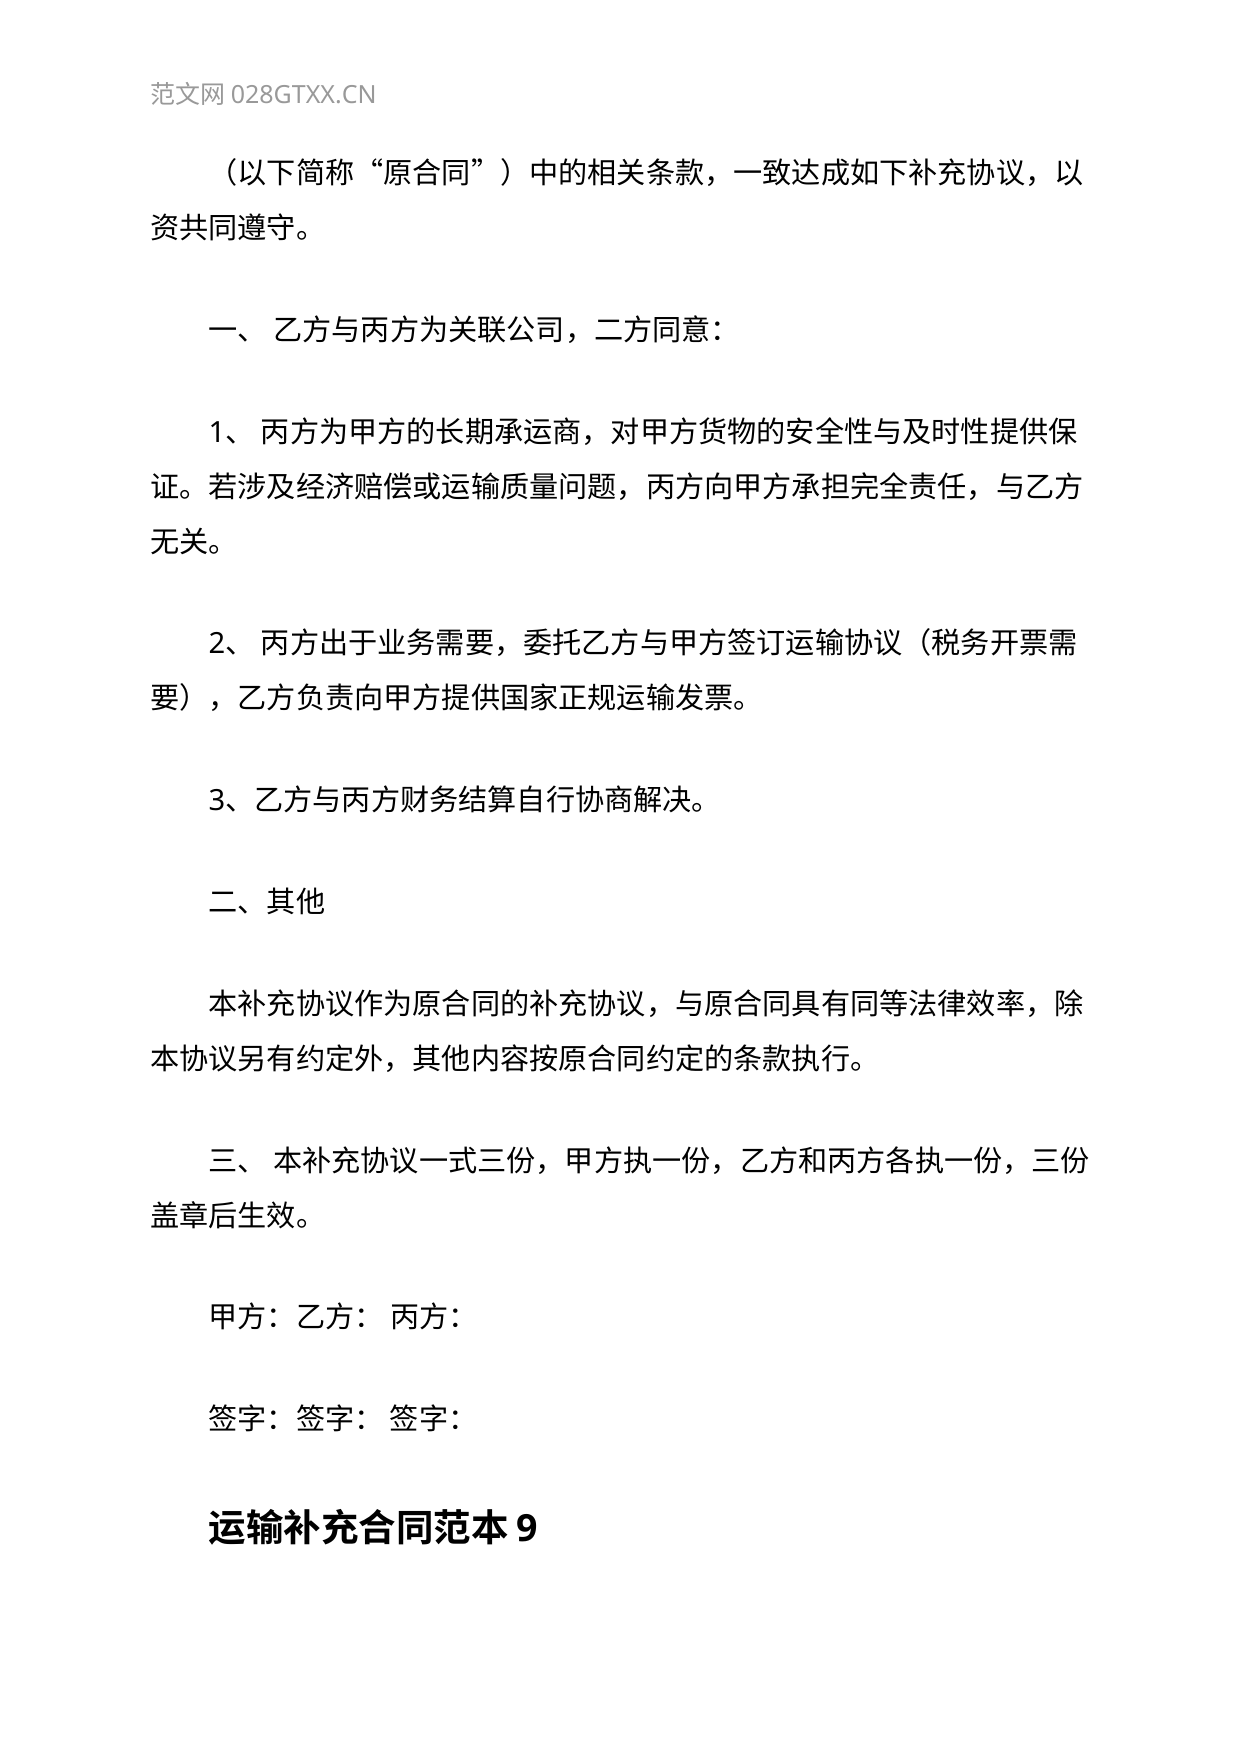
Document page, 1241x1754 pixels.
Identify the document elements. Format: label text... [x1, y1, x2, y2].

text 本补充协议作为原合同的补充协议，与原合同具有同等法律效率，除本协议另有约定外，其他内容按原合同约定的条款执行。 [150, 981, 1090, 1078]
text 甲方：乙方： 丙方： [150, 1294, 1090, 1336]
text 一、 乙方与丙方为关联公司，二方同意： [150, 307, 1090, 349]
text 签字：签字： 签字： [150, 1396, 1090, 1438]
text 2、 丙方出于业务需要，委托乙方与甲方签订运输协议（税务开票需要），乙方负责向甲方提供国家正规运输发票。 [150, 620, 1090, 717]
text 运输补充合同范本9 [150, 1497, 1090, 1552]
text 三、 本补充协议一式三份，甲方执一份，乙方和丙方各执一份，三份盖章后生效。 [150, 1137, 1090, 1234]
text 二、其他 [150, 879, 1090, 921]
text 1、 丙方为甲方的长期承运商，对甲方货物的安全性与及时性提供保证。若涉及经济赔偿或运输质量问题，丙方向甲方承担完全责任，与乙方无关。 [150, 408, 1090, 561]
text （以下简称“原合同”）中的相关条款，一致达成如下补充协议，以资共同遵守。 [150, 150, 1090, 247]
text 3、乙方与丙方财务结算自行协商解决。 [150, 777, 1090, 819]
